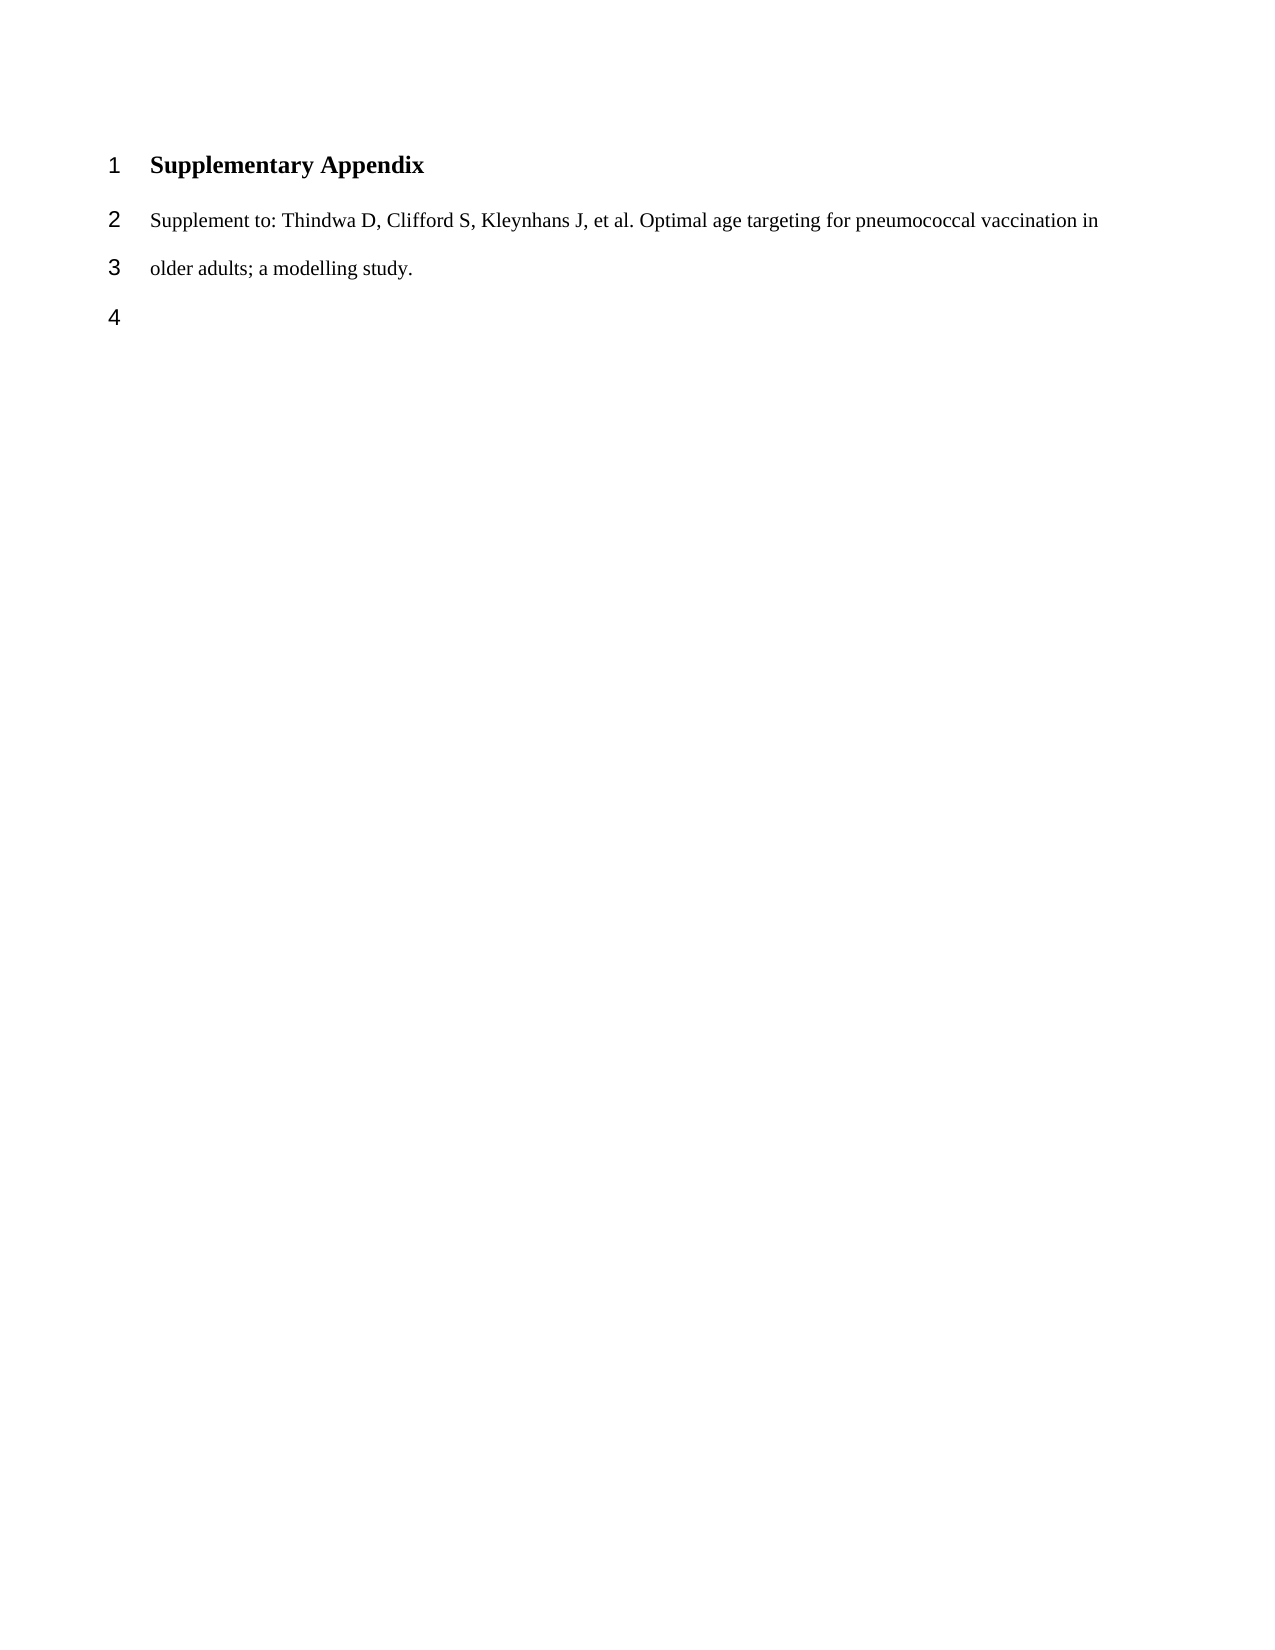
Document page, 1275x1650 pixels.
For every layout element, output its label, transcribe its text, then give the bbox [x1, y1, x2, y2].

text Supplement to: Thindwa D, Clifford S, Kleynhans J, et al. Optimal age targeting for pneumococcal vaccination in older adults; a modelling study. [150, 207, 1125, 280]
text Supplementary Appendix [150, 150, 1125, 179]
